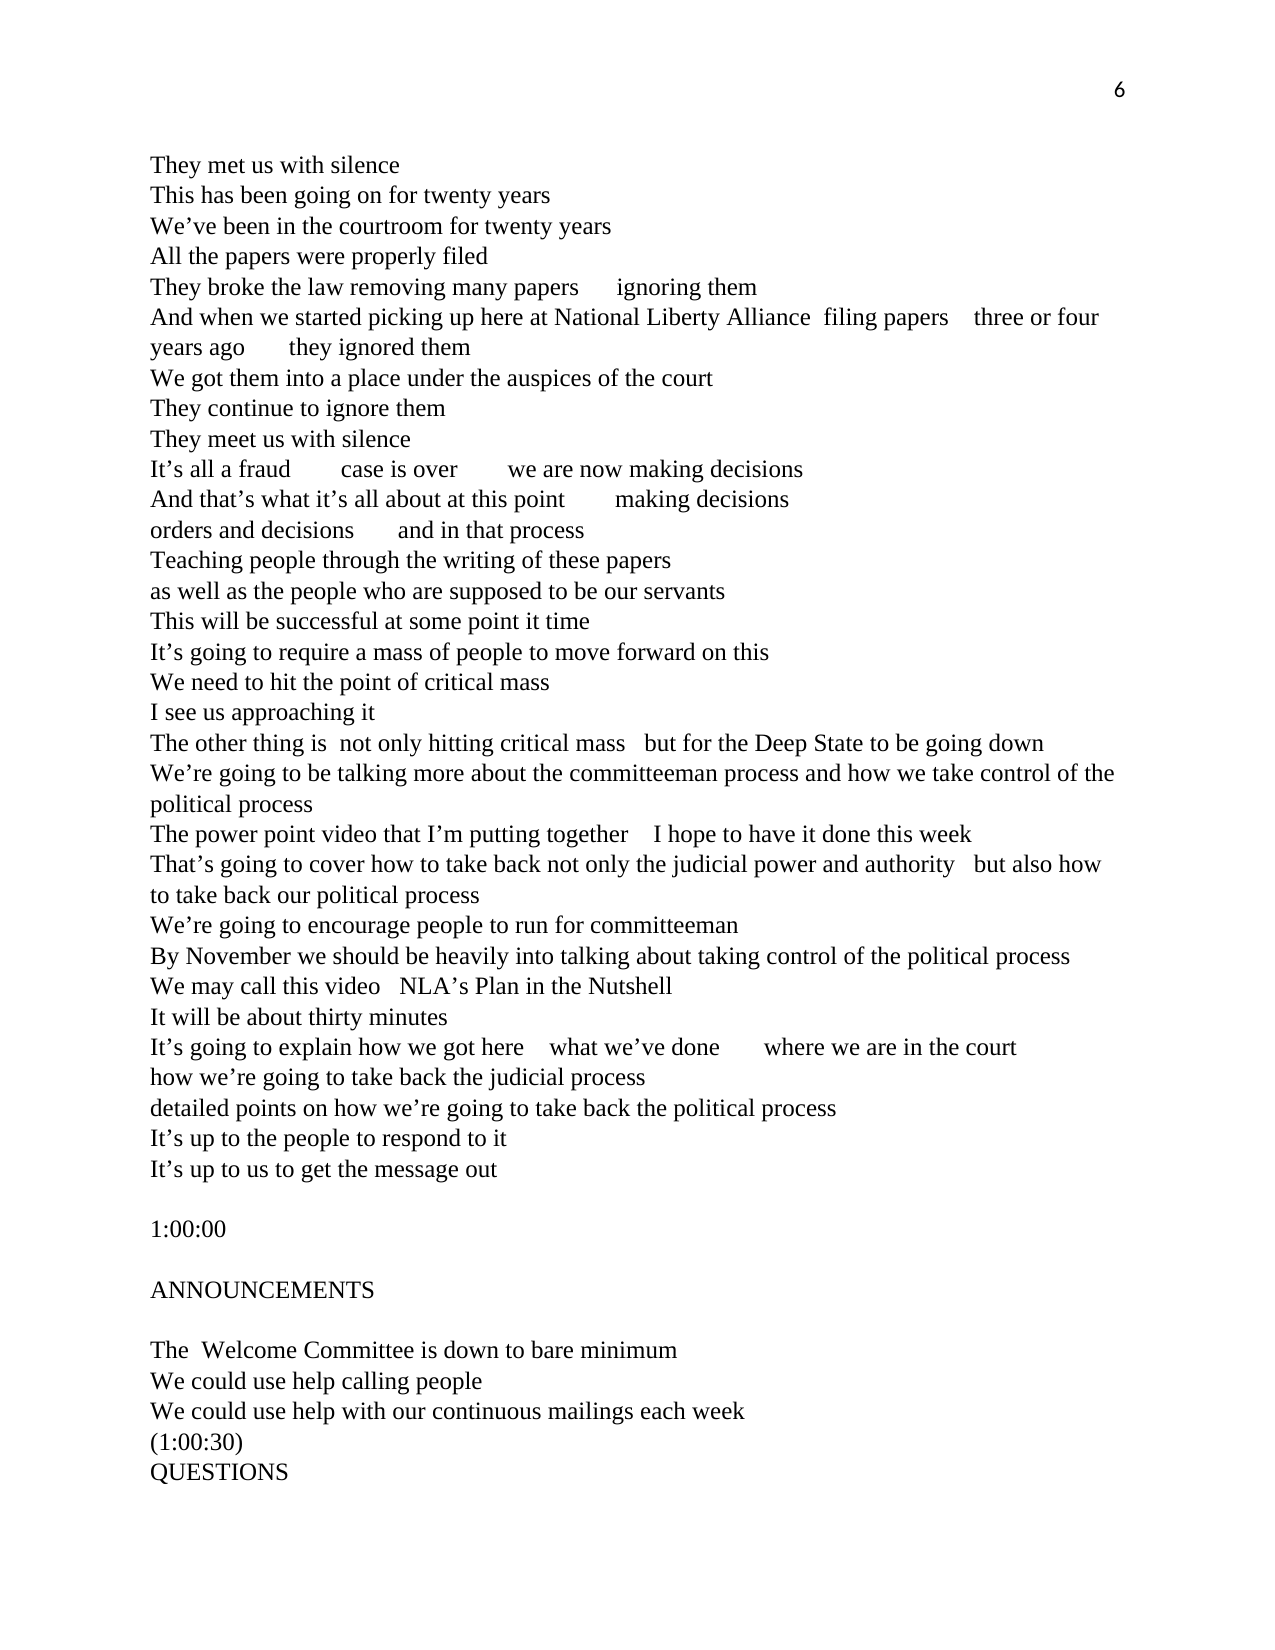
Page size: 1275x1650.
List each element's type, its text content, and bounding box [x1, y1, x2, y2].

text They meet us with silence [150, 424, 1125, 452]
text We’re going to encourage people to run for committeeman [150, 910, 1125, 939]
text They broke the law removing many papers ignoring them [150, 272, 1125, 300]
text ANNOUNCEMENTS [150, 1275, 1125, 1334]
text This has been going on for twenty years [150, 180, 1125, 209]
text as well as the people who are supposed to be our servants [150, 576, 1125, 604]
text QUESTIONS [150, 1457, 1125, 1486]
text This will be successful at some point it time [150, 606, 1125, 635]
text It’s up to the people to respond to it [150, 1123, 1125, 1152]
text (1:00:30) [150, 1427, 1125, 1456]
text It will be about thirty minutes [150, 1002, 1125, 1030]
text I see us approaching it [150, 697, 1125, 726]
text 1:00:00 [150, 1214, 1125, 1243]
text We need to hit the point of critical mass [150, 667, 1125, 696]
text It’s going to explain how we got here what we’ve done where we are in the court [150, 1032, 1125, 1061]
text It’s up to us to get the message out [150, 1154, 1125, 1182]
text The power point video that I’m putting together I hope to have it done this week [150, 819, 1125, 848]
text They continue to ignore them [150, 393, 1125, 422]
text Teaching people through the writing of these papers [150, 545, 1125, 574]
text orders and decisions and in that process [150, 515, 1125, 544]
text We may call this video NLA’s Plan in the Nutshell [150, 971, 1125, 1000]
text It’s going to require a mass of people to move forward on this [150, 637, 1125, 665]
text We could use help with our continuous mailings each week [150, 1396, 1125, 1425]
text That’s going to cover how to take back not only the judicial power and authority but also how to take back our political process [150, 849, 1125, 909]
text They met us with silence [150, 150, 1125, 179]
text how we’re going to take back the judicial process [150, 1062, 1125, 1091]
text By November we should be heavily into talking about taking control of the political process [150, 941, 1125, 969]
text The other thing is not only hitting critical mass but for the Deep State to be going down [150, 728, 1125, 757]
text We’re going to be talking more about the committeeman process and how we take control of the political process [150, 758, 1125, 817]
text It’s all a fraud case is over we are now making decisions [150, 454, 1125, 483]
text We’ve been in the courtroom for twenty years [150, 211, 1125, 239]
text detailed points on how we’re going to take back the political process [150, 1093, 1125, 1122]
text We got them into a place under the auspices of the court [150, 363, 1125, 392]
text We could use help calling people [150, 1366, 1125, 1395]
text And when we started picking up here at National Liberty Alliance filing papers three or four years ago they ignored them [150, 302, 1125, 361]
text And that’s what it’s all about at this point making decisions [150, 484, 1125, 513]
text The Welcome Committee is down to bare minimum [150, 1336, 1125, 1364]
text All the papers were properly filed [150, 241, 1125, 270]
